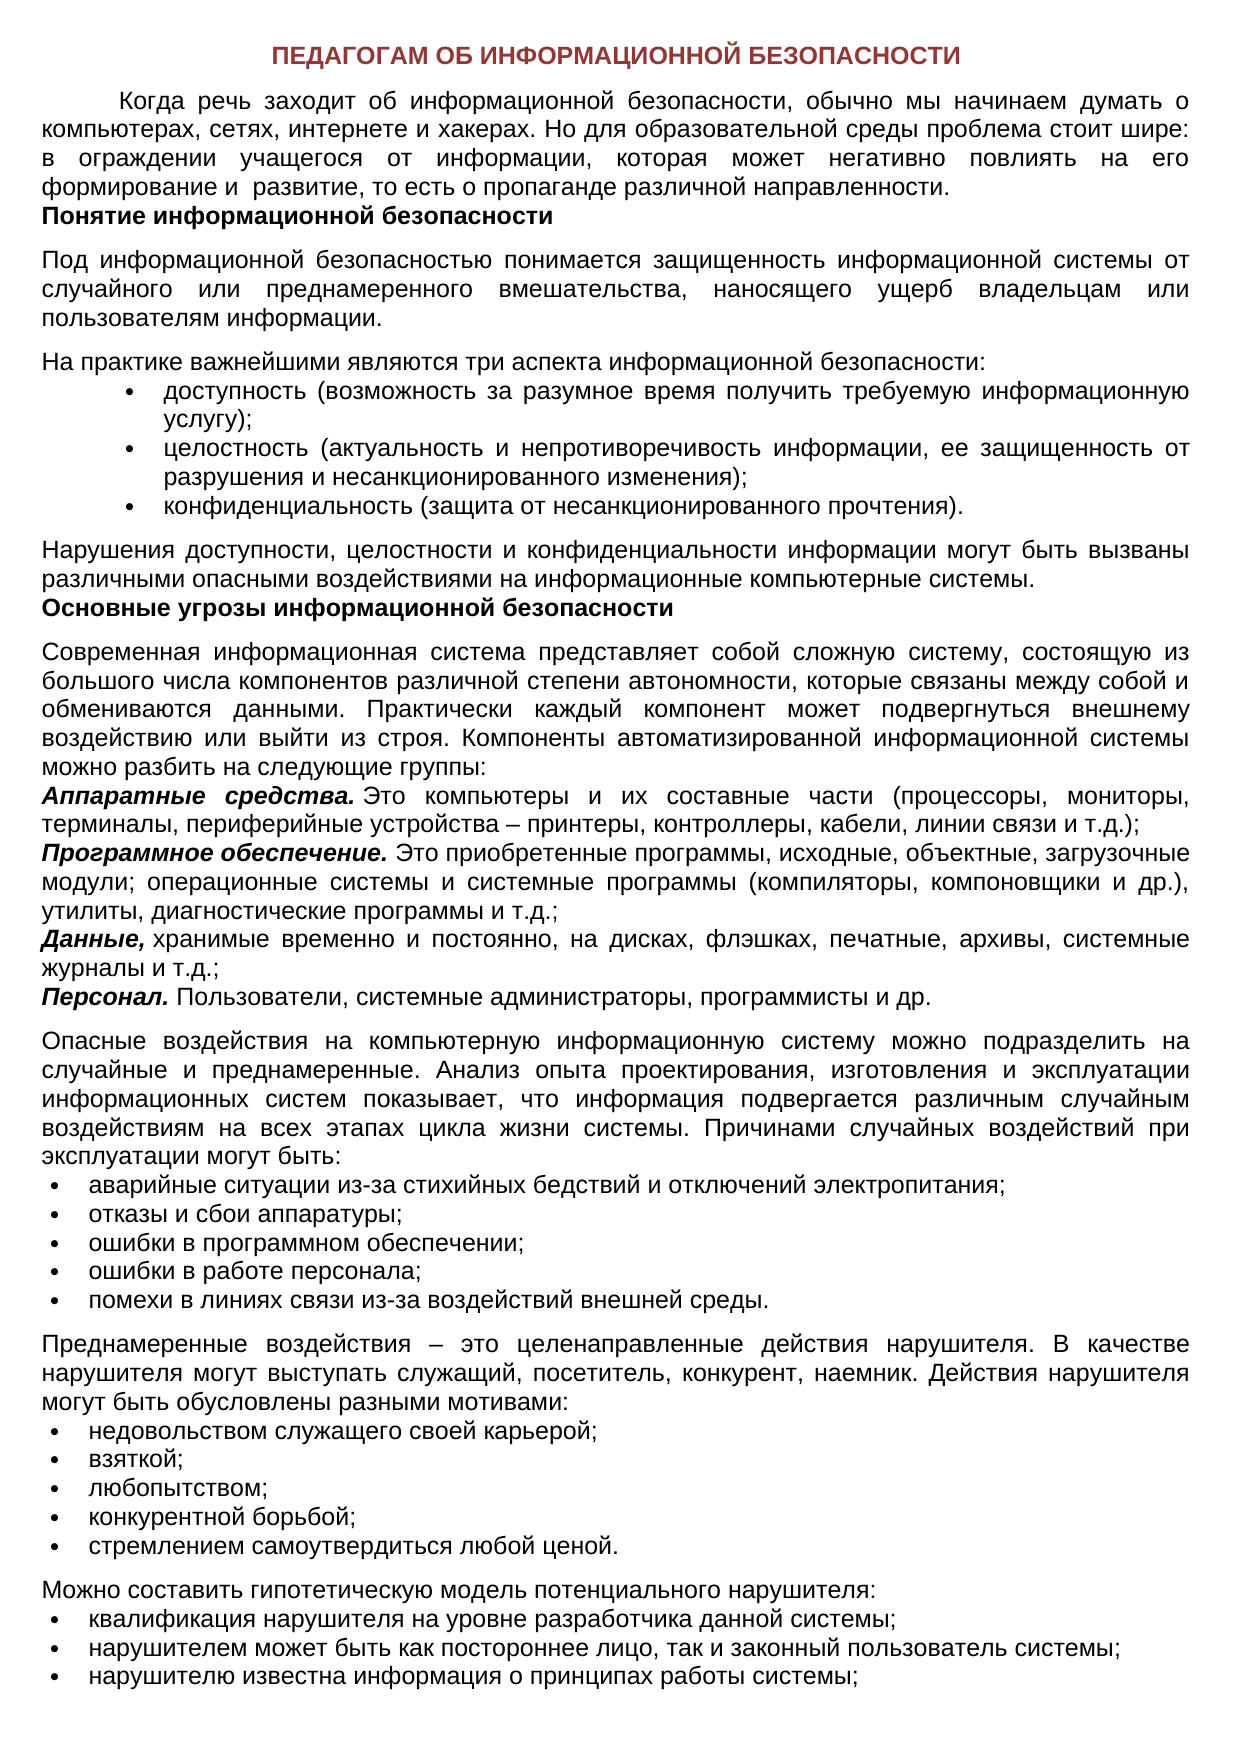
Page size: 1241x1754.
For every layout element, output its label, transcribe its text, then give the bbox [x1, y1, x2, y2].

text Под информационной безопасностью понимается защищенность информационной системы от случайного или преднамеренного вмешательства, наносящего ущерб владельцам или пользователям информации. [41, 245, 1191, 331]
text Основные угрозы информационной безопасности [41, 593, 1191, 621]
text Понятие информационной безопасности [41, 201, 1191, 229]
list конкурентной борьбой; [51, 1502, 1191, 1531]
text Можно составить гипотетическую модель потенциального нарушителя: [41, 1575, 1191, 1604]
list недовольством служащего своей карьерой; [51, 1416, 1191, 1444]
list доступность (возможность за разумное время получить требуемую информационную услугу); [126, 376, 1191, 433]
text Аппаратные средства. Это компьютеры и их составные части (процессоры, мониторы, терминалы, периферийные устройства – принтеры, контроллеры, кабели, линии связи и т.д.); [41, 781, 1191, 838]
list нарушителю известна информация о принципах работы системы; [51, 1661, 1191, 1690]
list любопытством; [51, 1473, 1191, 1502]
text ПЕДАГОГАМ ОБ ИНФОРМАЦИОННОЙ БЕЗОПАСНОСТИ [41, 41, 1191, 70]
list целостность (актуальность и непротиворечивость информации, ее защищенность от разрушения и несанкционированного изменения); [126, 433, 1191, 491]
list аварийные ситуации из-за стихийных бедствий и отключений электропитания; [51, 1170, 1191, 1199]
list ошибки в программном обеспечении; [51, 1228, 1191, 1256]
text Когда речь заходит об информационной безопасности, обычно мы начинаем думать о компьютерах, сетях, интернете и хакерах. Но для образовательной среды проблема стоит шире: в ограждении учащегося от информации, которая может негативно повлиять на его формирование и развитие, то есть о пропаганде различной направленности. [41, 86, 1191, 201]
text Преднамеренные воздействия – это целенаправленные действия нарушителя. В качестве нарушителя могут выступать служащий, посетитель, конкурент, наемник. Действия нарушителя могут быть обусловлены разными мотивами: [41, 1329, 1191, 1416]
list нарушителем может быть как постороннее лицо, так и законный пользователь системы; [51, 1633, 1191, 1661]
text Программное обеспечение. Это приобретенные программы, исходные, объектные, загрузочные модули; операционные системы и системные программы (компиляторы, компоновщики и др.), утилиты, диагностические программы и т.д.; [41, 838, 1191, 924]
list стремлением самоутвердиться любой ценой. [51, 1531, 1191, 1559]
text На практике важнейшими являются три аспекта информационной безопасности: [41, 347, 1191, 376]
list отказы и сбои аппаратуры; [51, 1199, 1191, 1228]
text Персонал. Пользователи, системные администраторы, программисты и др. [41, 982, 1191, 1011]
text Нарушения доступности, целостности и конфиденциальности информации могут быть вызваны различными опасными воздействиями на информационные компьютерные системы. [41, 535, 1191, 593]
text Современная информационная система представляет собой сложную систему, состоящую из большого числа компонентов различной степени автономности, которые связаны между собой и обмениваются данными. Практически каждый компонент может подвергнуться внешнему воздействию или выйти из строя. Компоненты автоматизированной информационной системы можно разбить на следующие группы: [41, 637, 1191, 781]
text Опасные воздействия на компьютерную информационную систему можно подразделить на случайные и преднамеренные. Анализ опыта проектирования, изготовления и эксплуатации информационных систем показывает, что информация подвергается различным случайным воздействиям на всех этапах цикла жизни системы. Причинами случайных воздействий при эксплуатации могут быть: [41, 1026, 1191, 1170]
list взяткой; [51, 1444, 1191, 1473]
list помехи в линиях связи из-за воздействий внешней среды. [51, 1285, 1191, 1314]
text Данные, хранимые временно и постоянно, на дисках, флэшках, печатные, архивы, системные журналы и т.д.; [41, 924, 1191, 982]
list квалификация нарушителя на уровне разработчика данной системы; [51, 1604, 1191, 1633]
list конфиденциальность (защита от несанкционированного прочтения). [126, 491, 1191, 519]
list ошибки в работе персонала; [51, 1256, 1191, 1285]
